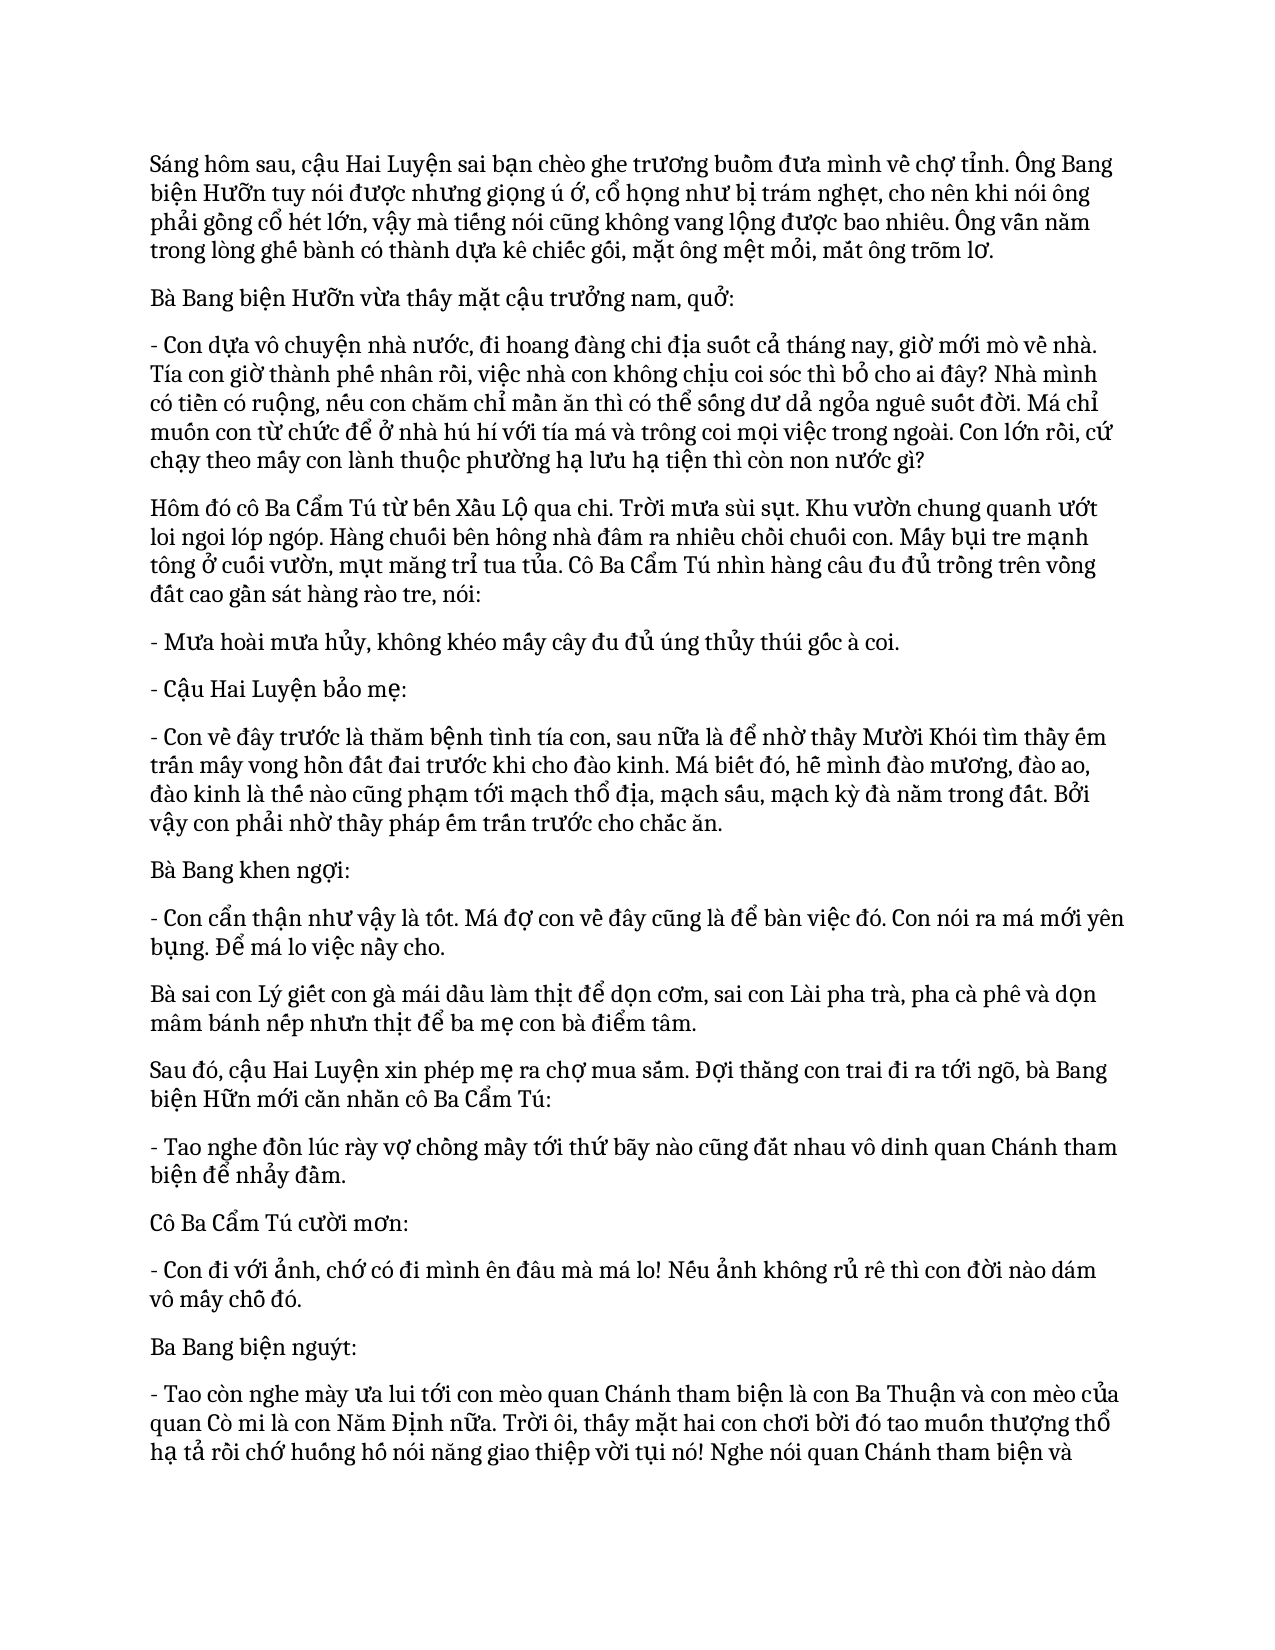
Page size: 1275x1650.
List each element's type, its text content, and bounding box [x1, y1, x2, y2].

text - Tao nghe đồn lúc rày vợ chồng mầy tới thứ bãy nào cũng đắt nhau vô dinh quan Chánh tham biện để nhảy đầm. [150, 1132, 1125, 1190]
text Sáng hôm sau, cậu Hai Luyện sai bạn chèo ghe trương buồm đưa mình về chợ tỉnh. Ông Bang biện Hưỡn tuy nói được nhưng giọng ú ớ, cổ họng như bị trám nghẹt, cho nên khi nói ông phải gồng cổ hét lớn, vậy mà tiếng nói cũng không vang lộng được bao nhiêu. Ông vẫn nằm trong lòng ghế bành có thành dựa kê chiếc gối, mặt ông mệt mỏi, mắt ông trõm lơ. [150, 150, 1125, 265]
text Cô Ba Cẩm Tú cười mơn: [150, 1209, 1125, 1237]
text - Cậu Hai Luyện bảo mẹ: [150, 675, 1125, 704]
text Bà Bang khen ngợi: [150, 856, 1125, 885]
text Sau đó, cậu Hai Luyện xin phép mẹ ra chợ mua sắm. Đợi thằng con trai đi ra tới ngõ, bà Bang biện Hữn mới cằn nhằn cô Ba Cẩm Tú: [150, 1056, 1125, 1114]
text - Con về đây trước là thăm bệnh tình tía con, sau nữa là để nhờ thầy Mười Khói tìm thầy ếm trấn mấy vong hồn đất đai trước khi cho đào kinh. Má biết đó, hễ mình đào mương, đào ao, đào kinh là thế nào cũng phạm tới mạch thổ địa, mạch sấu, mạch kỳ đà nằm trong đất. Bởi vậy con phải nhờ thầy pháp ếm trấn trước cho chắc ăn. [150, 722, 1125, 837]
text - Mưa hoài mưa hủy, không khéo mấy cây đu đủ úng thủy thúi gốc à coi. [150, 627, 1125, 656]
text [150, 1380, 1125, 1466]
text Ba Bang biện nguýt: [150, 1332, 1125, 1361]
text - Con dựa vô chuyện nhà nước, đi hoang đàng chi địa suốt cả tháng nay, giờ mới mò về nhà. Tía con giờ thành phế nhân rồi, việc nhà con không chịu coi sóc thì bỏ cho ai đây? Nhà mình có tiền có ruộng, nếu con chăm chỉ mần ăn thì có thể sống dư dả ngỏa nguê suốt đời. Má chỉ muốn con từ chức để ở nhà hú hí với tía má và trông coi mọi việc trong ngoài. Con lớn rồi, cứ chạy theo mấy con lành thuộc phường hạ lưu hạ tiện thì còn non nước gì? [150, 331, 1125, 475]
text Bà Bang biện Hưỡn vừa thấy mặt cậu trưởng nam, quở: [150, 284, 1125, 312]
text Hôm đó cô Ba Cẩm Tú từ bến Xầu Lộ qua chi. Trời mưa sùi sụt. Khu vườn chung quanh ướt loi ngoi lóp ngóp. Hàng chuối bên hông nhà đâm ra nhiều chồi chuối con. Mấy bụi tre mạnh tông ở cuối vườn, mụt măng trỉ tua tủa. Cô Ba Cẩm Tú nhìn hàng câu đu đủ trồng trên vồng đất cao gần sát hàng rào tre, nói: [150, 494, 1125, 609]
text Bà sai con Lý giết con gà mái dầu làm thịt để dọn cơm, sai con Lài pha trà, pha cà phê và dọn mâm bánh nếp nhưn thịt để ba mẹ con bà điểm tâm. [150, 980, 1125, 1037]
text - Con cẩn thận như vậy là tốt. Má đợ con về đây cũng là để bàn việc đó. Con nói ra má mới yên bụng. Để má lo việc nầy cho. [150, 904, 1125, 961]
text - Con đi với ảnh, chớ có đi mình ên đâu mà má lo! Nếu ảnh không rủ rê thì con đời nào dám vô mấy chỗ đó. [150, 1256, 1125, 1314]
